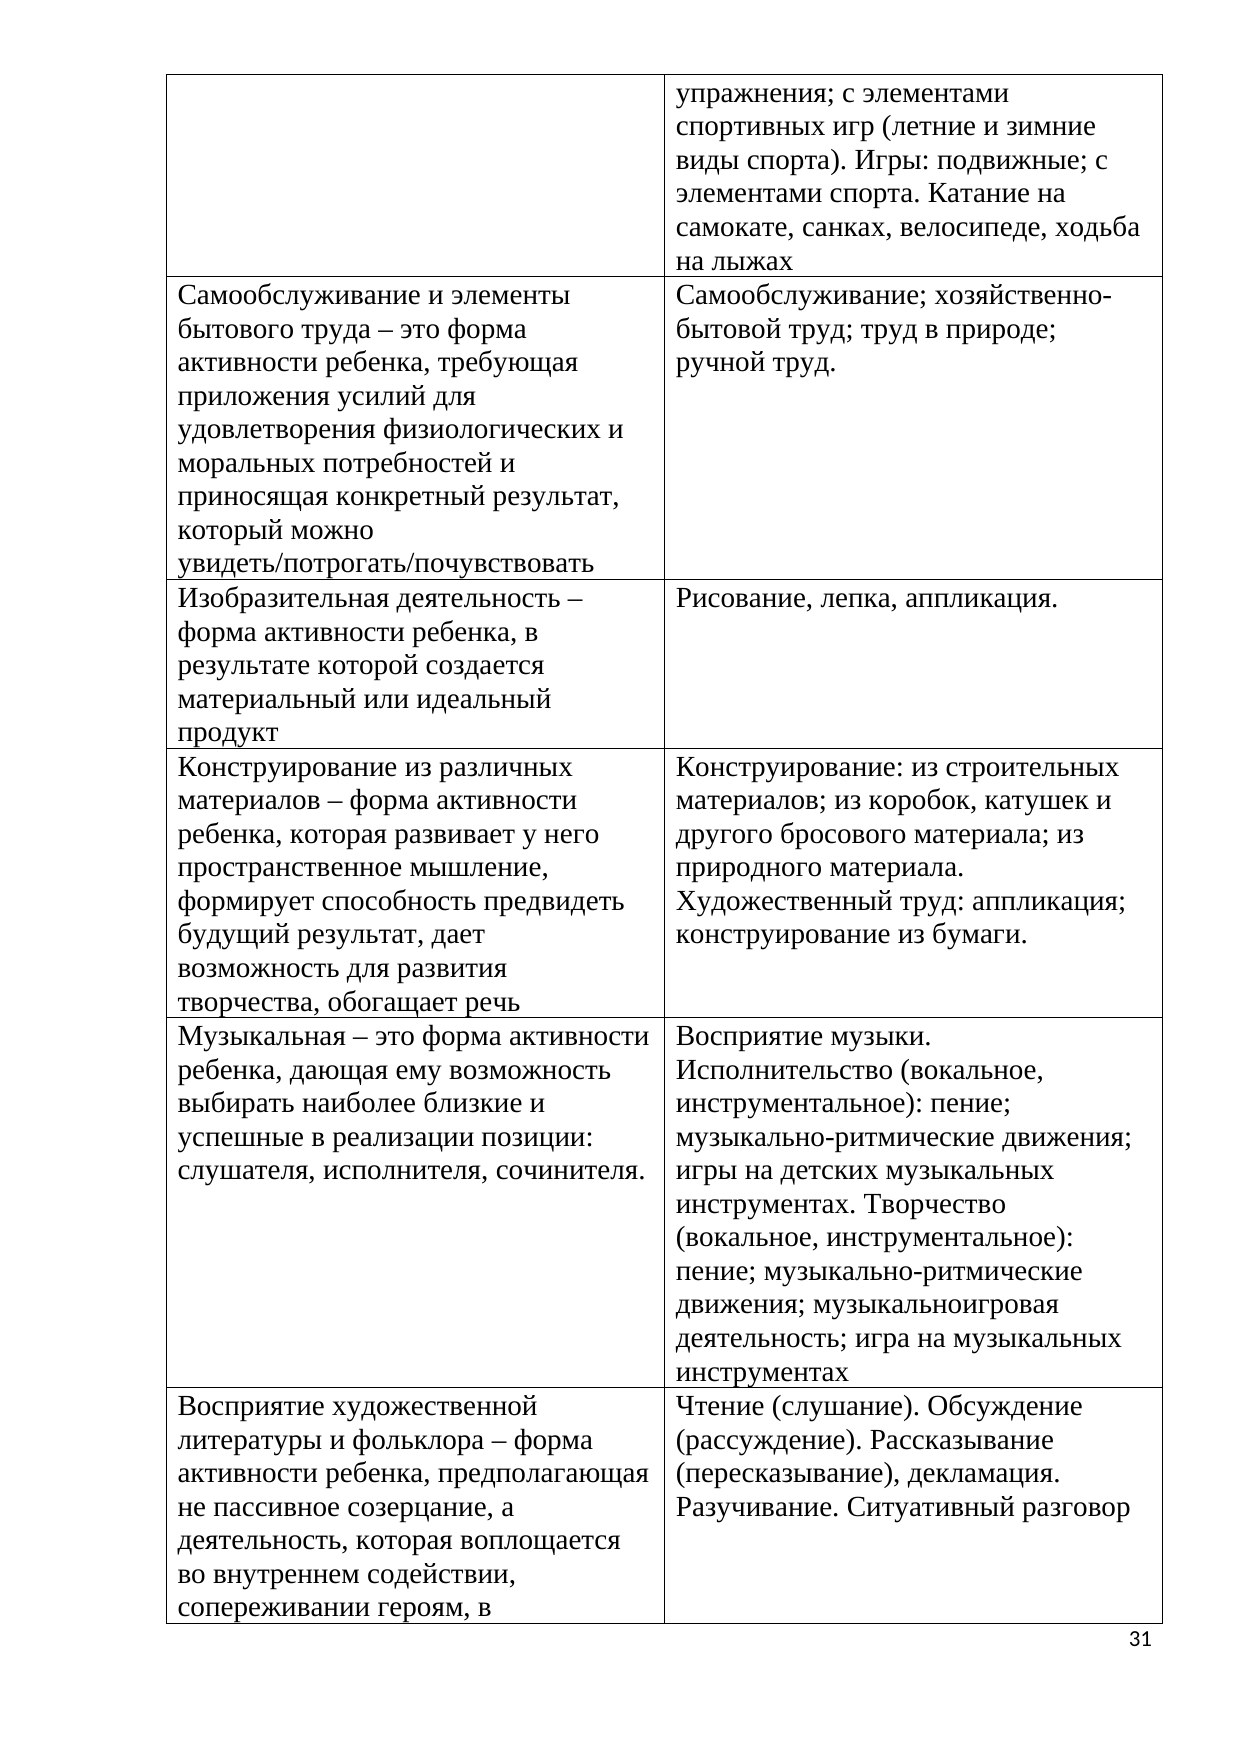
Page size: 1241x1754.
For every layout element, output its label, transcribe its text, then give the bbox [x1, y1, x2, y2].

table_cell Музыкальная – это форма активности ребенка, дающая ему возможность выбирать наиболее близкие и успешные в реализации позиции: слушателя, исполнителя, сочинителя. [167, 1018, 664, 1387]
table_cell Восприятие музыки. Исполнительство (вокальное, инструментальное): пение; музыкально-ритмические движения; игры на детских музыкальных инструментах. Творчество (вокальное, инструментальное): пение; музыкально-ритмические движения; музыкальноигровая деятельность; игра на музыкальных инструментах [665, 1018, 1162, 1387]
table_cell Изобразительная деятельность – форма активности ребенка, в результате которой создается материальный или идеальный продукт [167, 580, 664, 748]
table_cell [167, 75, 664, 276]
table_cell Самообслуживание и элементы бытового труда – это форма активности ребенка, требующая приложения усилий для удовлетворения физиологических и моральных потребностей и приносящая конкретный результат, который можно увидеть/потрогать/почувствовать [167, 277, 664, 579]
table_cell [665, 1388, 1162, 1623]
table_cell Конструирование: из строительных материалов; из коробок, катушек и другого бросового материала; из природного материала. Художественный труд: аппликация; конструирование из бумаги. [665, 749, 1162, 1017]
table_cell Самообслуживание; хозяйственно-бытовой труд; труд в природе; ручной труд. [665, 277, 1162, 579]
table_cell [665, 75, 1162, 276]
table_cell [167, 1388, 664, 1623]
table_cell Рисование, лепка, аппликация. [665, 580, 1162, 748]
table_cell Конструирование из различных материалов – форма активности ребенка, которая развивает у него пространственное мышление, формирует способность предвидеть будущий результат, дает возможность для развития творчества, обогащает речь [167, 749, 664, 1017]
